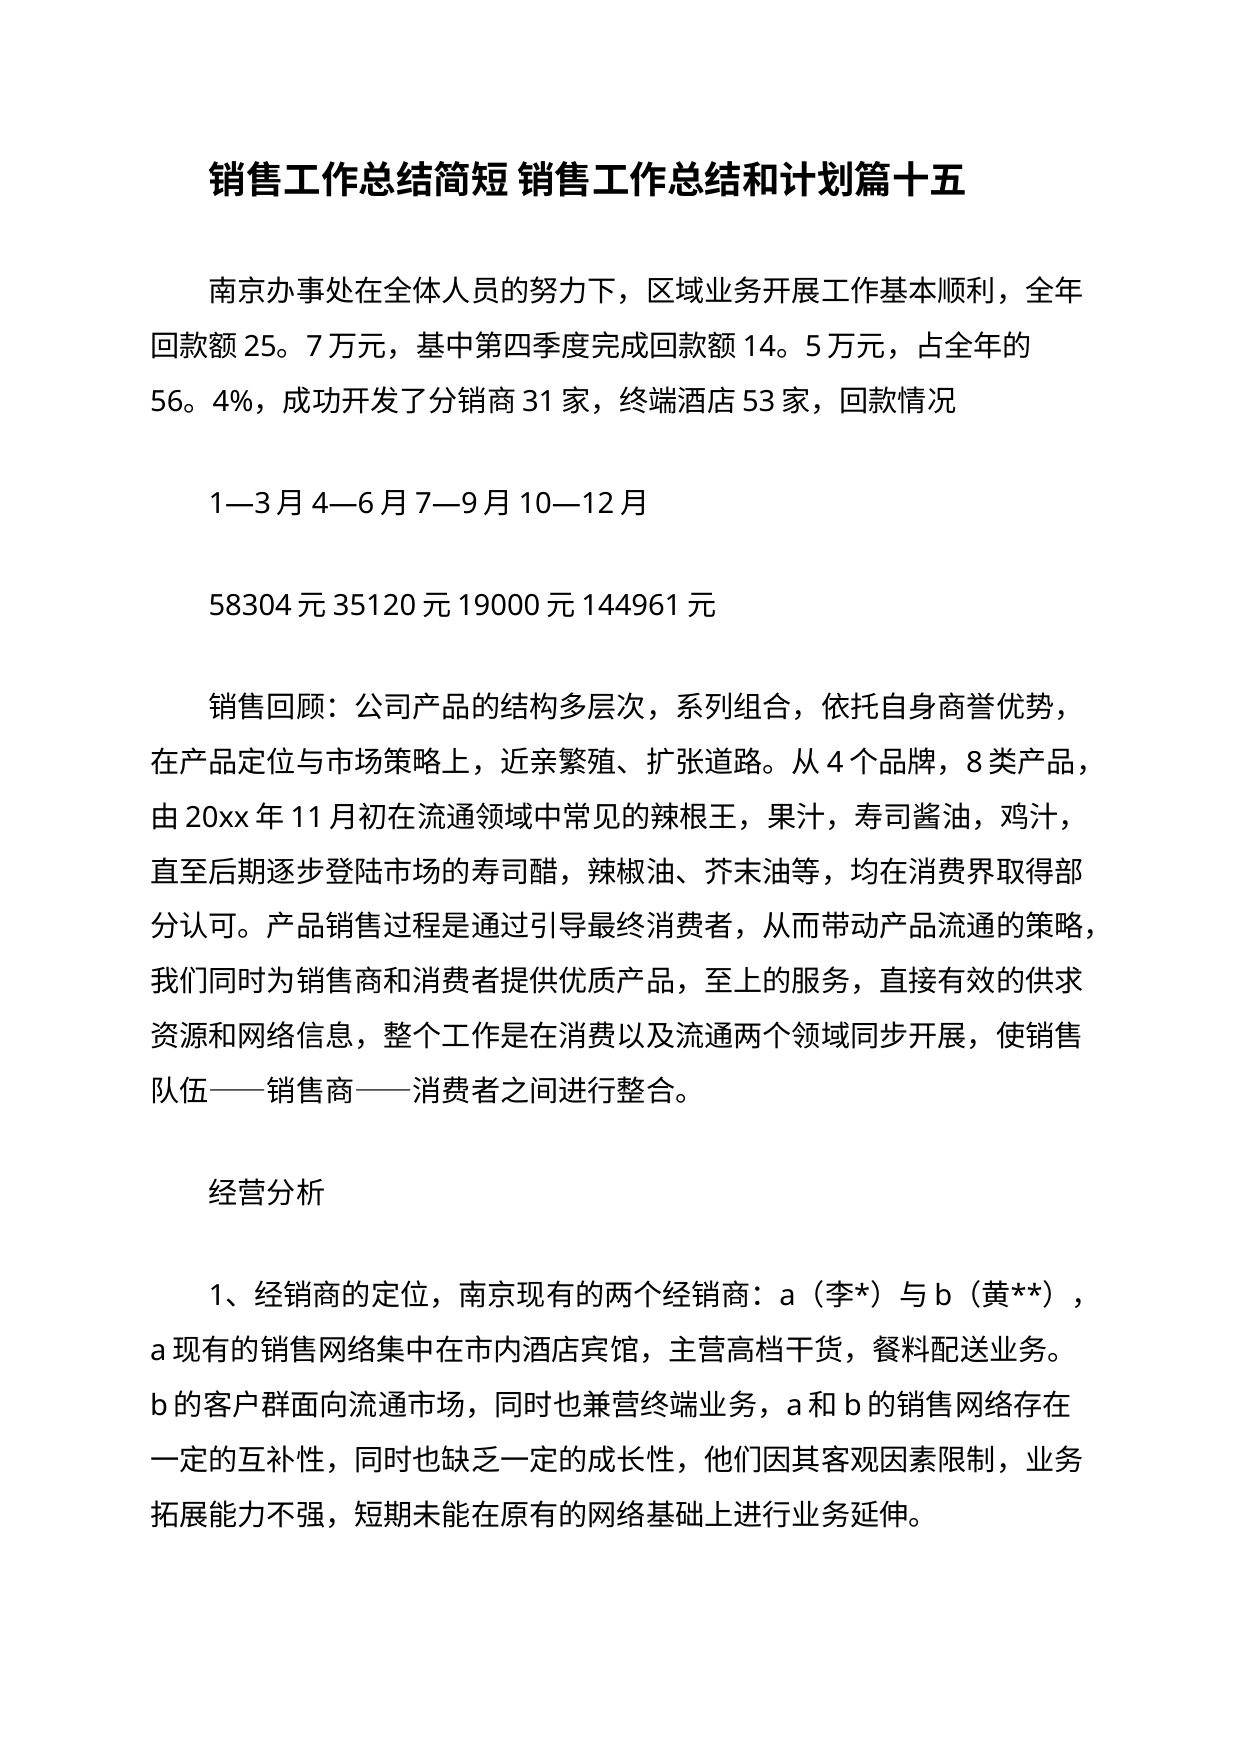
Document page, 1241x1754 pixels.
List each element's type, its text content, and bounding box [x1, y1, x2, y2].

text 1—3月4—6月7—9月10—12月 [150, 479, 1090, 522]
text 南京办事处在全体人员的努力下，区域业务开展工作基本顺利，全年回款额25。7万元，基中第四季度完成回款额14。5万元，占全年的56。4%，成功开发了分销商31家，终端酒店53家，回款情况 [150, 267, 1090, 420]
text 经营分析 [150, 1169, 1090, 1212]
text 1、经销商的定位，南京现有的两个经销商：a（李*）与b（黄**），a现有的销售网络集中在市内酒店宾馆，主营高档干货，餐料配送业务。b的客户群面向流通市场，同时也兼营终端业务，a和b的销售网络存在一定的互补性，同时也缺乏一定的成长性，他们因其客观因素限制，业务拓展能力不强，短期未能在原有的网络基础上进行业务延伸。 [150, 1271, 1090, 1533]
text 销售回顾：公司产品的结构多层次，系列组合，依托自身商誉优势，在产品定位与市场策略上，近亲繁殖、扩张道路。从4个品牌，8类产品，由20xx年11月初在流通领域中常见的辣根王，果汁，寿司酱油，鸡汁，直至后期逐步登陆市场的寿司醋，辣椒油、芥末油等，均在消费界取得部分认可。产品销售过程是通过引导最终消费者，从而带动产品流通的策略，我们同时为销售商和消费者提供优质产品，至上的服务，直接有效的供求资源和网络信息，整个工作是在消费以及流通两个领域同步开展，使销售队伍——销售商——消费者之间进行整合。 [150, 683, 1090, 1110]
text 58304元35120元19000元144961元 [150, 581, 1090, 624]
text 销售工作总结简短 销售工作总结和计划篇十五 [150, 150, 1090, 204]
